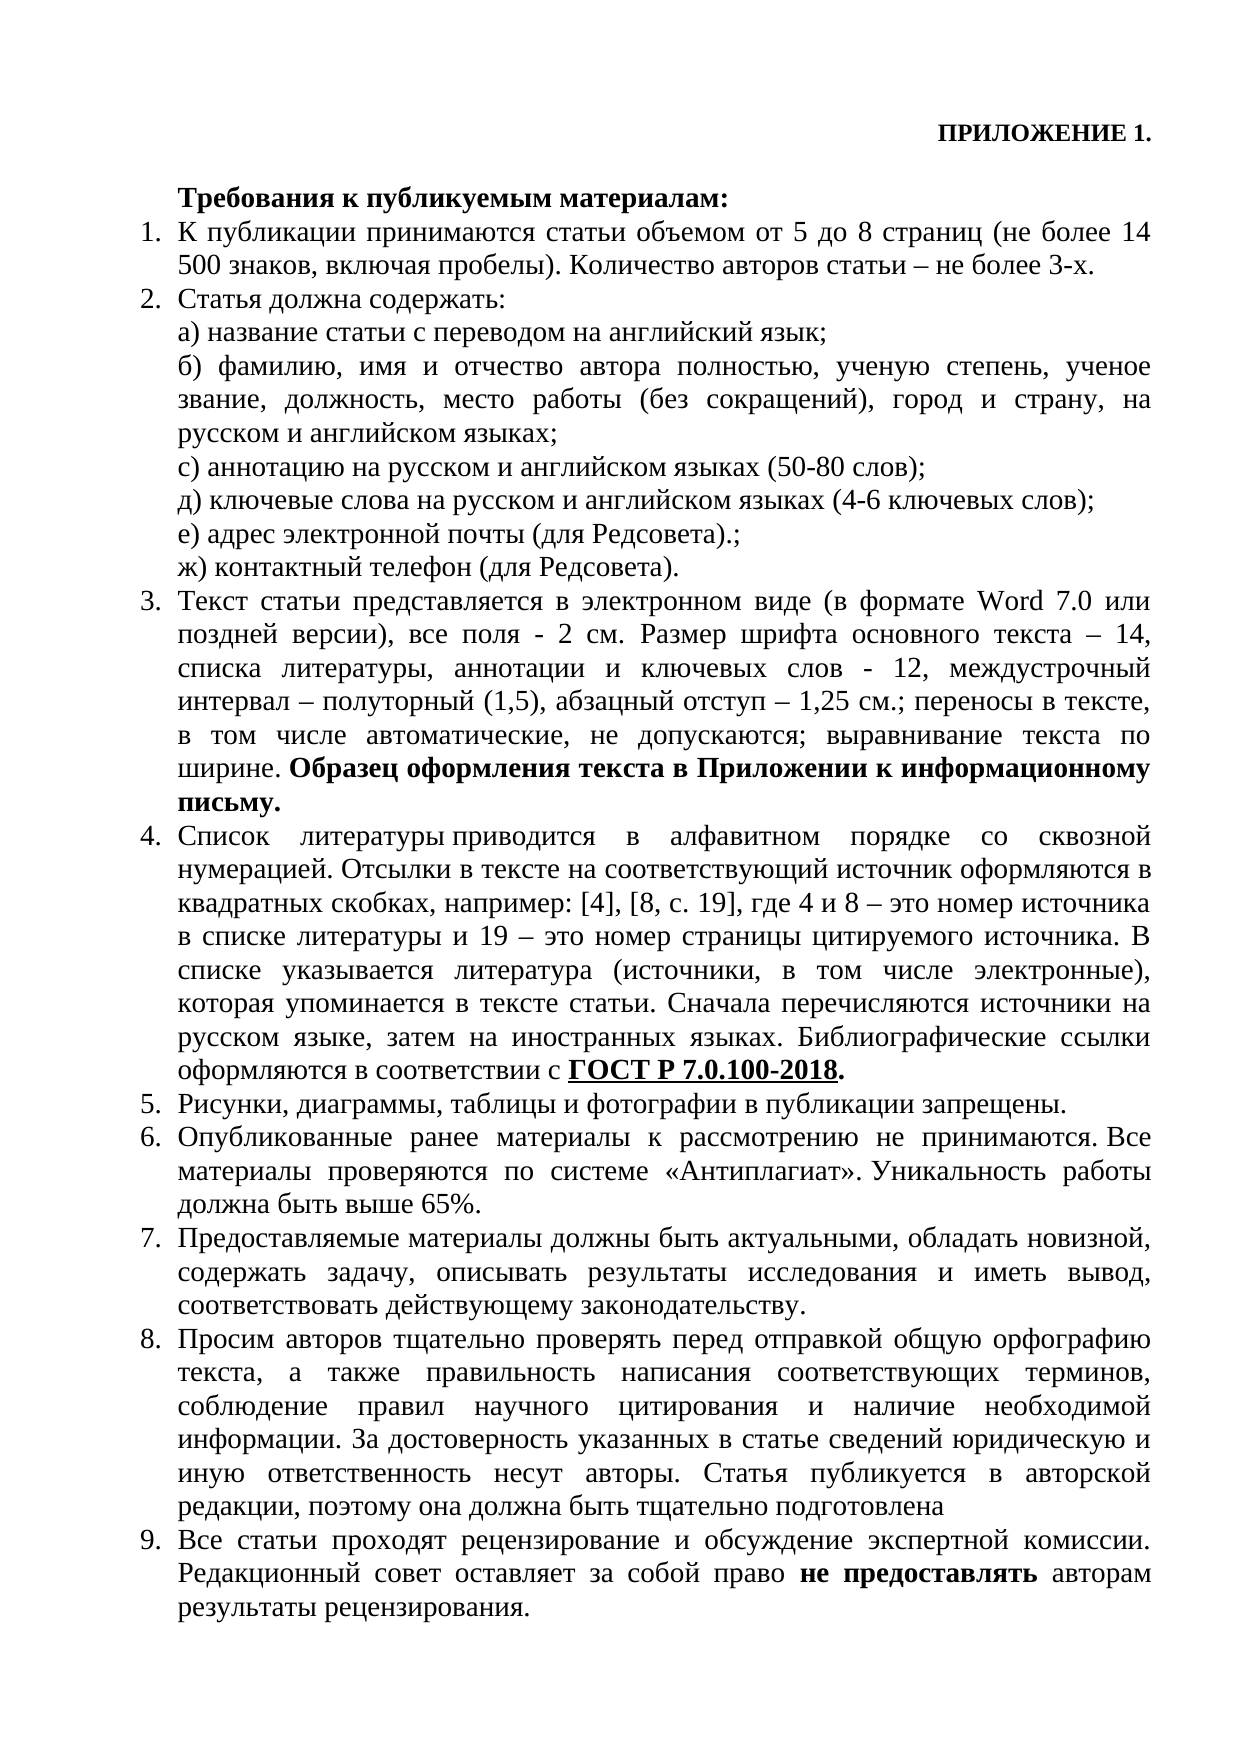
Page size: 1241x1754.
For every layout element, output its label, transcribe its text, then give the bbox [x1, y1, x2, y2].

text д) ключевые слова на русском и английском языках (4-6 ключевых слов); [177, 482, 1152, 516]
text e) адрес электронной почты (для Редсовета).; [177, 516, 1152, 549]
list Просим авторов тщательно проверять перед отправкой общую орфографию текста, а также правильность написания соответствующих терминов, соблюдение правил научного цитирования и наличие необходимой информации. За достоверность указанных в статье сведений юридическую и иную ответственность несут авторы. Статья публикуется в авторской редакции, поэтому она должна быть тщательно подготовлена [140, 1321, 1152, 1522]
text c) аннотацию на русском и английском языках (50-80 слов); [177, 449, 1152, 482]
list Рисунки, диаграммы, таблицы и фотографии в публикации запрещены. [140, 1086, 1152, 1119]
text ПРИЛОЖЕНИЕ 1. [177, 118, 1152, 147]
text Требования к публикуемым материалам: [177, 180, 1152, 214]
text б) фамилию, имя и отчество автора полностью, ученую степень, ученое звание, должность, место работы (без сокращений), город и страну, на русском и английском языках; [177, 348, 1152, 449]
list Статья должна содержать: [140, 281, 1152, 314]
list Опубликованные ранее материалы к рассмотрению не принимаются. Все материалы проверяются по системе «Антиплагиат». Уникальность работы должна быть выше 65%. [140, 1119, 1152, 1220]
text а) название статьи с переводом на английский язык; [177, 314, 1152, 348]
list К публикации принимаются статьи объемом от 5 до 8 страниц (не более 14 500 знаков, включая пробелы). Количество авторов статьи – не более 3-х. [140, 247, 1152, 281]
list Список литературы приводится в алфавитном порядке со сквозной нумерацией. Отсылки в тексте на соответствующий источник оформляются в квадратных скобках, например: [4], [8, с. 19], где 4 и 8 – это номер источника в списке литературы и 19 – это номер страницы цитируемого источника. В списке указывается литература (источники, в том числе электронные), которая упоминается в тексте статьи. Сначала перечисляются источники на русском языке, затем на иностранных языках. Библиографические ссылки оформляются в соответствии с ГОСТ Р 7.0.100-2018. [140, 818, 1152, 1086]
list Предоставляемые материалы должны быть актуальными, обладать новизной, содержать задачу, описывать результаты исследования и иметь вывод, соответствовать действующему законодательству. [140, 1220, 1152, 1321]
list Текст статьи представляется в электронном виде (в формате Word 7.0 или поздней версии), все поля - 2 см. Размер шрифта основного текста – 14, списка литературы, аннотации и ключевых слов - 12, междустрочный интервал – полуторный (1,5), абзацный отступ – 1,25 см.; переносы в тексте, в том числе автоматические, не допускаются; выравнивание текста по ширине. Образец оформления текста в Приложении к информационному письму. [140, 583, 1152, 818]
text ж) контактный телефон (для Редсовета). [177, 549, 1152, 583]
list Все статьи проходят рецензирование и обсуждение экспертной комиссии. Редакционный совет оставляет за собой право не предоставлять авторам результаты рецензирования. [140, 1522, 1152, 1623]
